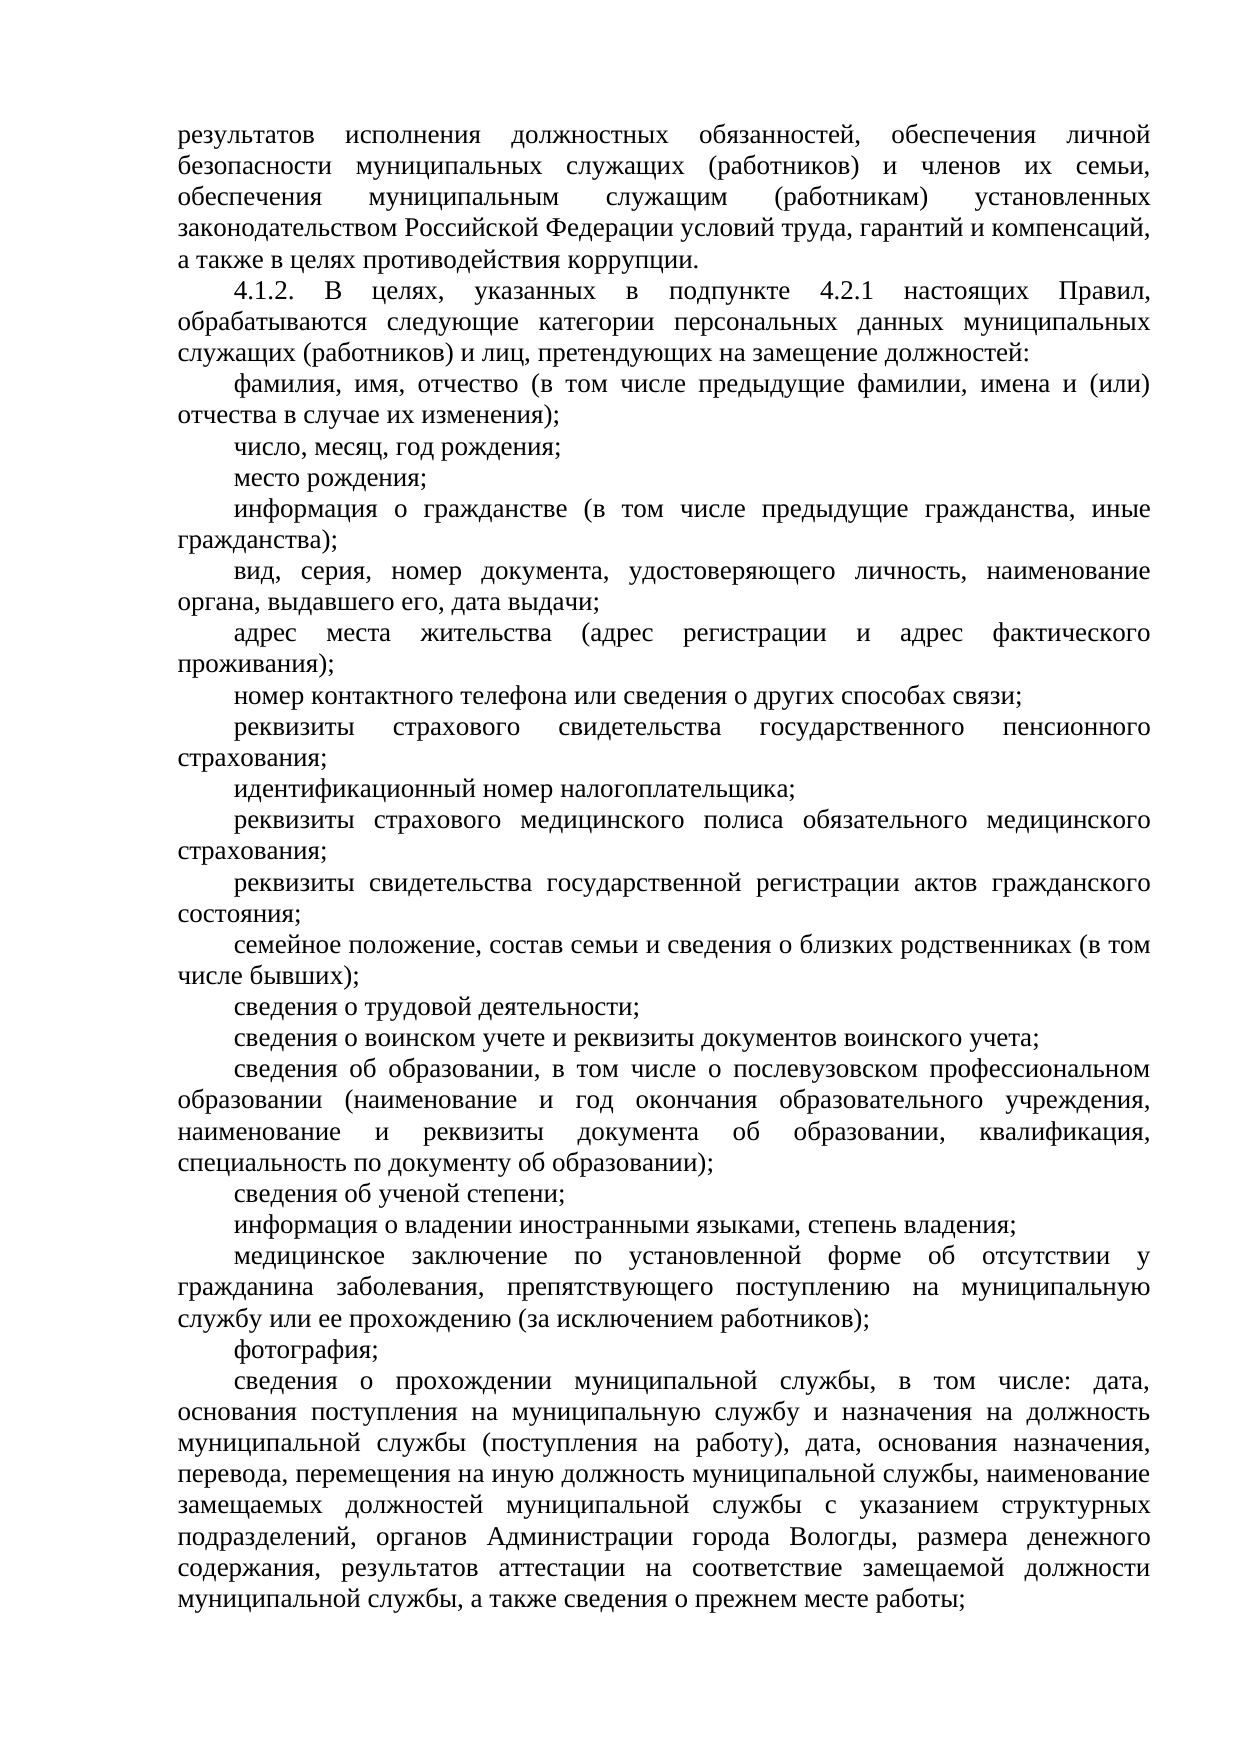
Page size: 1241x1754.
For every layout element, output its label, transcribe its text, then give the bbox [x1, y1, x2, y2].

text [177, 118, 1152, 274]
text сведения об ученой степени; [177, 1177, 1152, 1208]
text число, месяц, год рождения; [177, 429, 1152, 461]
text информация о владении иностранными языками, степень владения; [177, 1208, 1152, 1239]
text идентификационный номер налогоплательщика; [177, 772, 1152, 803]
text фотография; [177, 1333, 1152, 1364]
text сведения об образовании, в том числе о послевузовском профессиональном образовании (наименование и год окончания образовательного учреждения, наименование и реквизиты документа об образовании, квалификация, специальность по документу об образовании); [177, 1052, 1152, 1177]
text реквизиты страхового свидетельства государственного пенсионного страхования; [177, 710, 1152, 772]
text реквизиты страхового медицинского полиса обязательного медицинского страхования; [177, 803, 1152, 866]
text реквизиты свидетельства государственной регистрации актов гражданского состояния; [177, 866, 1152, 928]
text адрес места жительства (адрес регистрации и адрес фактического проживания); [177, 616, 1152, 679]
text 4.1.2. В целях, указанных в подпункте 4.2.1 настоящих Правил, обрабатываются следующие категории персональных данных муниципальных служащих (работников) и лиц, претендующих на замещение должностей: [177, 274, 1152, 367]
text сведения о воинском учете и реквизиты документов воинского учета; [177, 1021, 1152, 1052]
text место рождения; [177, 461, 1152, 492]
text информация о гражданстве (в том числе предыдущие гражданства, иные гражданства); [177, 492, 1152, 554]
text сведения о прохождении муниципальной службы, в том числе: дата, основания поступления на муниципальную службу и назначения на должность муниципальной службы (поступления на работу), дата, основания назначения, перевода, перемещения на иную должность муниципальной службы, наименование замещаемых должностей муниципальной службы с указанием структурных подразделений, органов Администрации города Вологды, размера денежного содержания, результатов аттестации на соответствие замещаемой должности муниципальной службы, а также сведения о прежнем месте работы; [177, 1364, 1152, 1613]
text номер контактного телефона или сведения о других способах связи; [177, 679, 1152, 710]
text медицинское заключение по установленной форме об отсутствии у гражданина заболевания, препятствующего поступлению на муниципальную службу или ее прохождению (за исключением работников); [177, 1239, 1152, 1333]
text семейное положение, состав семьи и сведения о близких родственниках (в том числе бывших); [177, 928, 1152, 990]
text сведения о трудовой деятельности; [177, 990, 1152, 1021]
text фамилия, имя, отчество (в том числе предыдущие фамилии, имена и (или) отчества в случае их изменения); [177, 367, 1152, 429]
text вид, серия, номер документа, удостоверяющего личность, наименование органа, выдавшего его, дата выдачи; [177, 554, 1152, 616]
